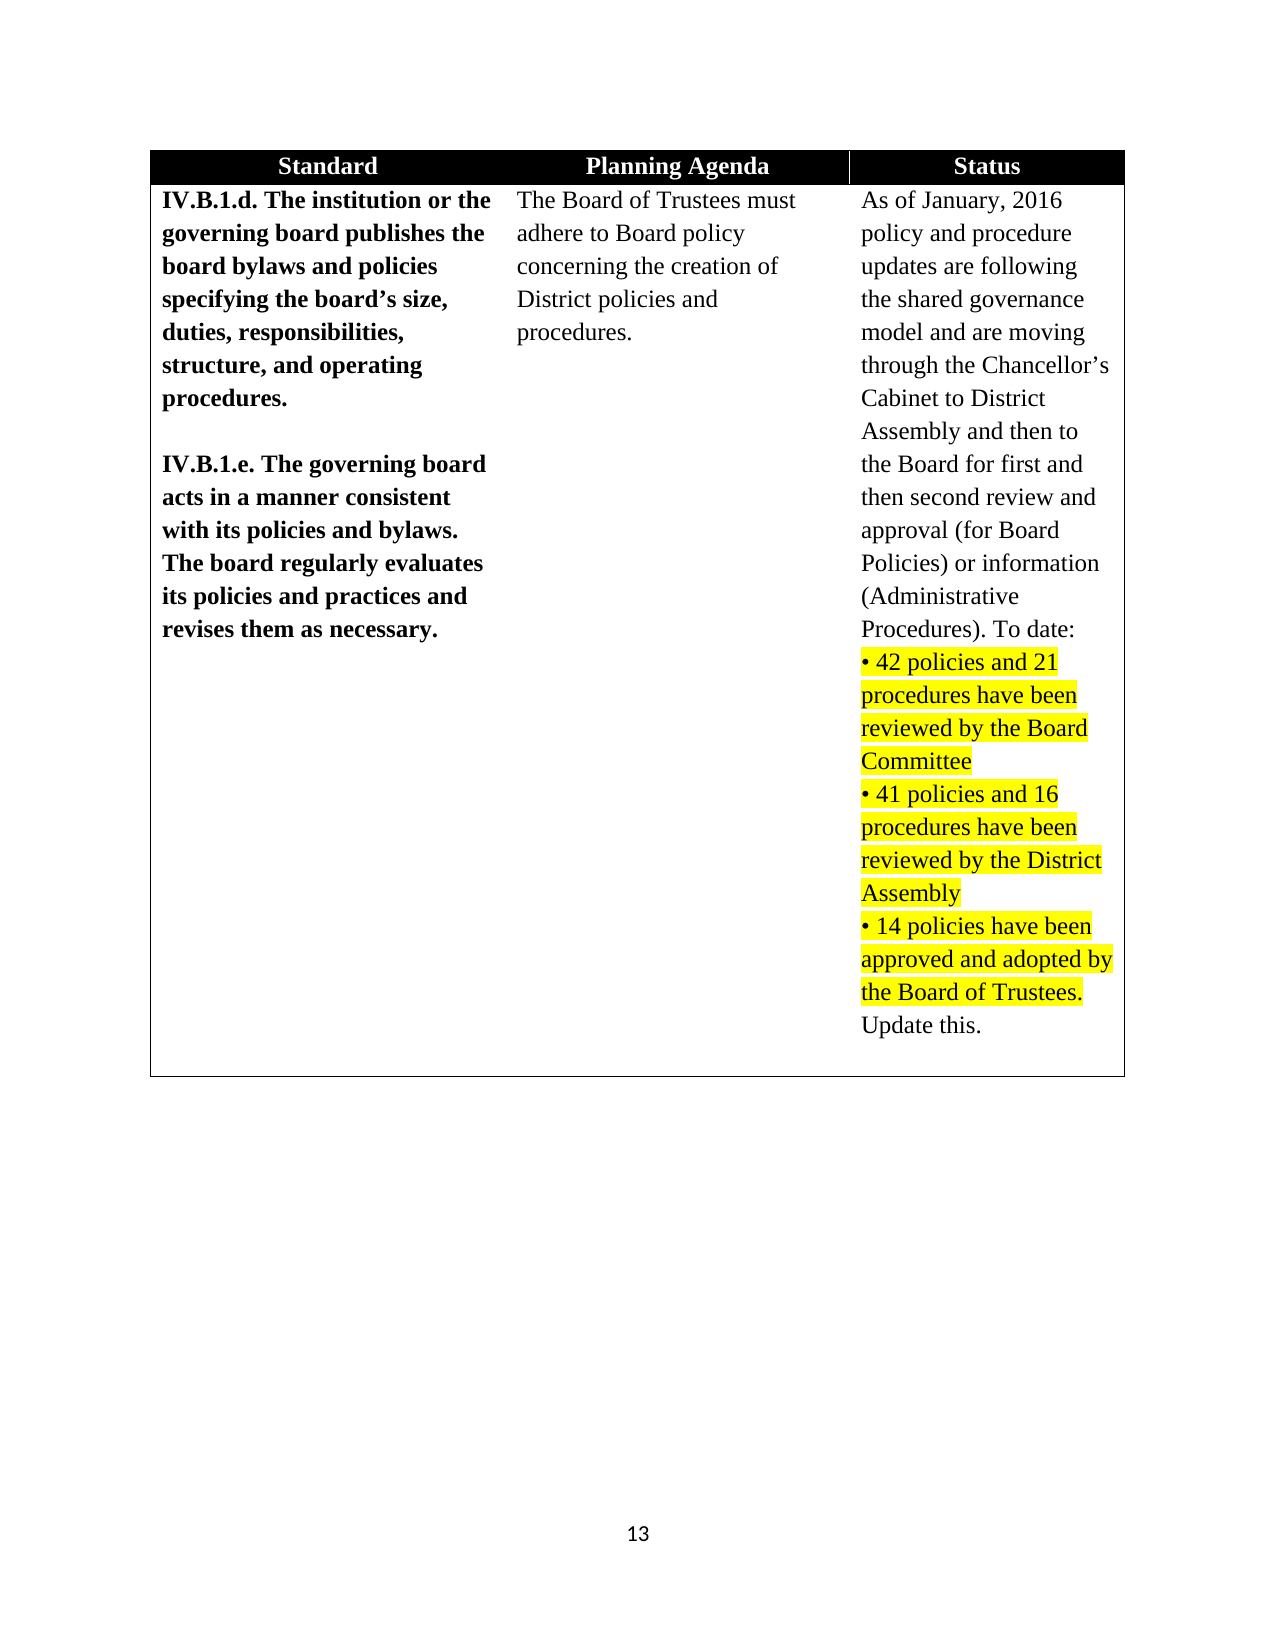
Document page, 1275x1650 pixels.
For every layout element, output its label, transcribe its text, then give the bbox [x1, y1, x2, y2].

table_cell The Board of Trustees must adhere to Board policy concerning the creation of District policies and procedures. [505, 185, 849, 1076]
table_header Planning Agenda [505, 151, 849, 184]
table_header Status [850, 151, 1124, 184]
table_header Standard [151, 151, 505, 184]
table_cell As of January, 2016 policy and procedure updates are following the shared governance model and are moving through the Chancellor’s Cabinet to District Assembly and then to the Board for first and then second review and approval (for Board Policies) or information (Administrative Procedures). To date: • 42 policies and 21 procedures have been reviewed by the Board Committee • 41 policies and 16 procedures have been reviewed by the District Assembly • 14 policies have been approved and adopted by the Board of Trustees. Update this. [850, 185, 1124, 1076]
table_cell IV.B.1.d. The institution or the governing board publishes the board bylaws and policies specifying the board’s size, duties, responsibilities, structure, and operating procedures. IV.B.1.e. The governing board acts in a manner consistent with its policies and bylaws. The board regularly evaluates its policies and practices and revises them as necessary. [151, 185, 505, 1076]
